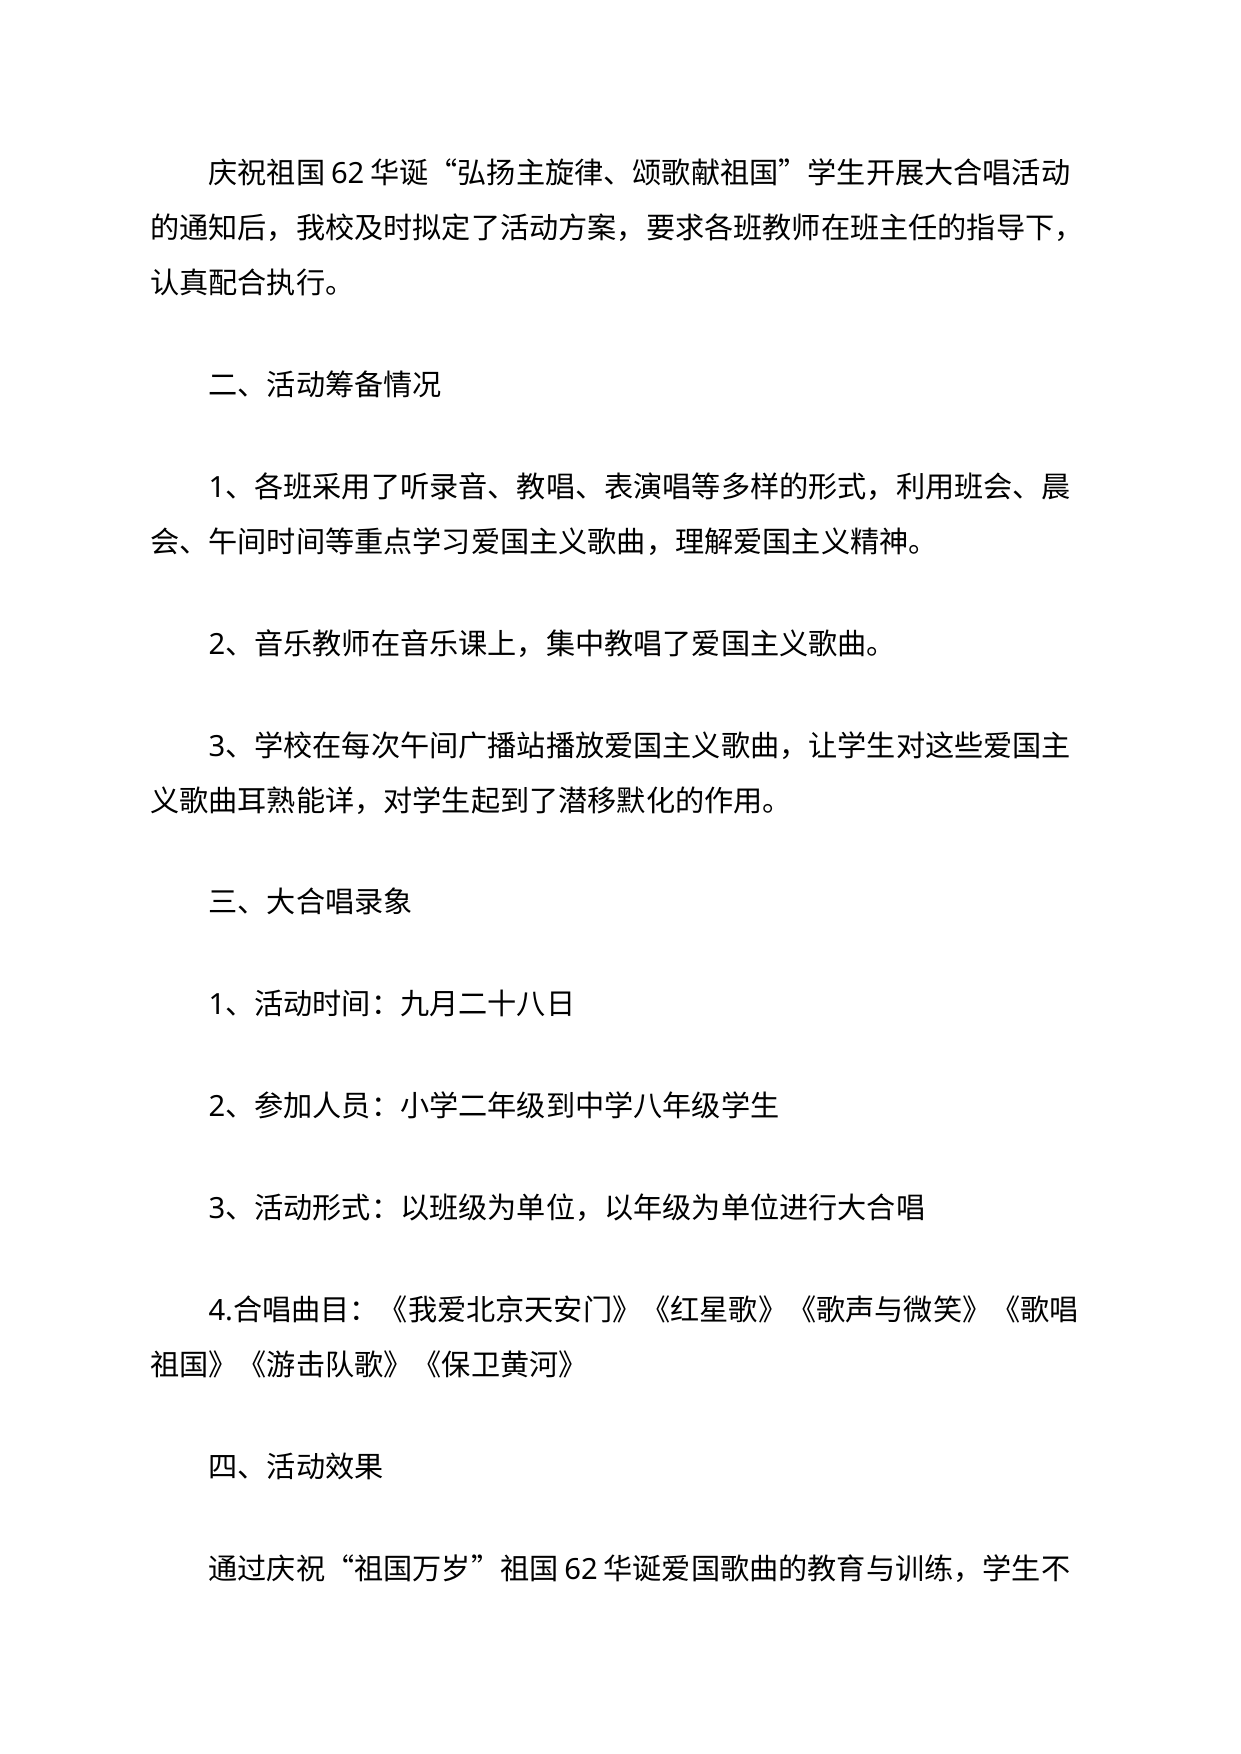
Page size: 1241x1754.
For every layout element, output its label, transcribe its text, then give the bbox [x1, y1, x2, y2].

text 2、音乐教师在音乐课上，集中教唱了爱国主义歌曲。 [150, 620, 1090, 663]
text 四、活动效果 [150, 1443, 1090, 1486]
text 庆祝祖国62华诞“弘扬主旋律、颂歌献祖国”学生开展大合唱活动的通知后，我校及时拟定了活动方案，要求各班教师在班主任的指导下，认真配合执行。 [150, 150, 1090, 302]
text 1、活动时间：九月二十八日 [150, 981, 1090, 1023]
text 1、各班采用了听录音、教唱、表演唱等多样的形式，利用班会、晨会、午间时间等重点学习爱国主义歌曲，理解爱国主义精神。 [150, 463, 1090, 561]
text 三、大合唱录象 [150, 879, 1090, 921]
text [150, 1545, 1090, 1588]
text 二、活动筹备情况 [150, 362, 1090, 404]
text 3、活动形式：以班级为单位，以年级为单位进行大合唱 [150, 1185, 1090, 1227]
text 3、学校在每次午间广播站播放爱国主义歌曲，让学生对这些爱国主义歌曲耳熟能详，对学生起到了潜移默化的作用。 [150, 722, 1090, 819]
text 2、参加人员：小学二年级到中学八年级学生 [150, 1083, 1090, 1125]
text 4.合唱曲目：《我爱北京天安门》《红星歌》《歌声与微笑》《歌唱祖国》《游击队歌》《保卫黄河》 [150, 1287, 1090, 1384]
